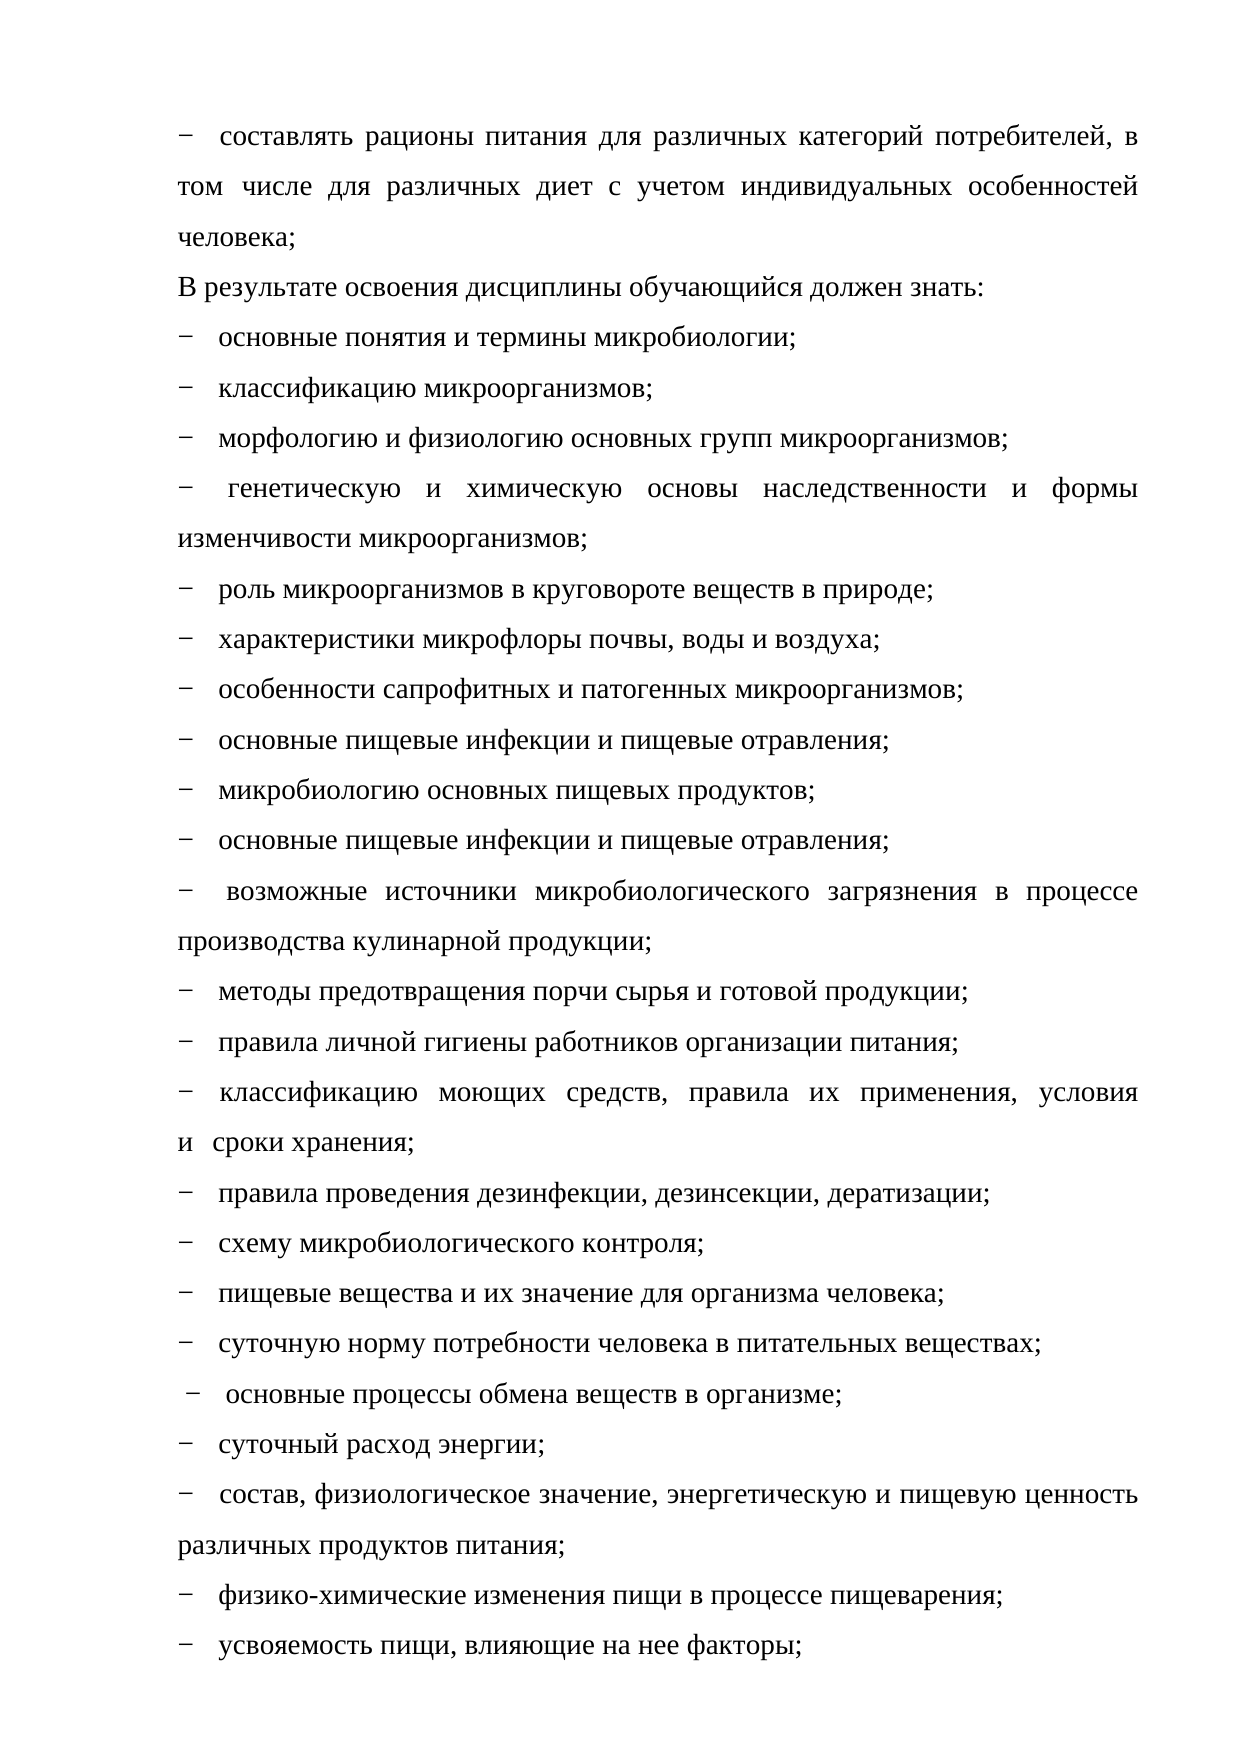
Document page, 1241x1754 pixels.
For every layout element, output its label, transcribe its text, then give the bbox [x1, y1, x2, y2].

text − возможные источники микробиологического загрязнения в процессе производства кулинарной продукции; [177, 873, 1138, 957]
text В результате освоения дисциплины обучающийся должен знать: [177, 269, 1138, 303]
text − генетическую и химическую основы наследственности и формы изменчивости микроорганизмов; [177, 470, 1138, 554]
text − основные понятия и термины микробиологии; [177, 319, 1138, 353]
text − основные пищевые инфекции и пищевые отравления; [177, 722, 1138, 755]
text − особенности сапрофитных и патогенных микроорганизмов; [177, 672, 1138, 705]
text − роль микроорганизмов в круговороте веществ в природе; [177, 571, 1138, 604]
text − правила проведения дезинфекции, дезинсекции, дератизации; [177, 1175, 1138, 1208]
text − составлять рационы питания для различных категорий потребителей, в том числе для различных диет с учетом индивидуальных особенностей человека; [177, 118, 1138, 252]
text − состав, физиологическое значение, энергетическую и пищевую ценность различных продуктов питания; [177, 1477, 1138, 1560]
text − морфологию и физиологию основных групп микроорганизмов; [177, 420, 1138, 453]
text − микробиологию основных пищевых продуктов; [177, 772, 1138, 806]
text − суточную норму потребности человека в питательных веществах; [177, 1326, 1138, 1359]
text − усвояемость пищи, влияющие на нее факторы; [177, 1627, 1138, 1661]
text − классификацию моющих средств, правила их применения, условия и сроки хранения; [177, 1074, 1138, 1158]
text − физико-химические изменения пищи в процессе пищеварения; [177, 1577, 1138, 1611]
text − пищевые вещества и их значение для организма человека; [177, 1275, 1138, 1309]
text − методы предотвращения порчи сырья и готовой продукции; [177, 973, 1138, 1007]
text − основные пищевые инфекции и пищевые отравления; [177, 822, 1138, 856]
text − характеристики микрофлоры почвы, воды и воздуха; [177, 621, 1138, 655]
text − классификацию микроорганизмов; [177, 370, 1138, 403]
text − суточный расход энергии; [177, 1426, 1138, 1460]
text − схему микробиологического контроля; [177, 1225, 1138, 1258]
text − правила личной гигиены работников организации питания; [177, 1024, 1138, 1057]
text − основные процессы обмена веществ в организме; [177, 1376, 1138, 1409]
